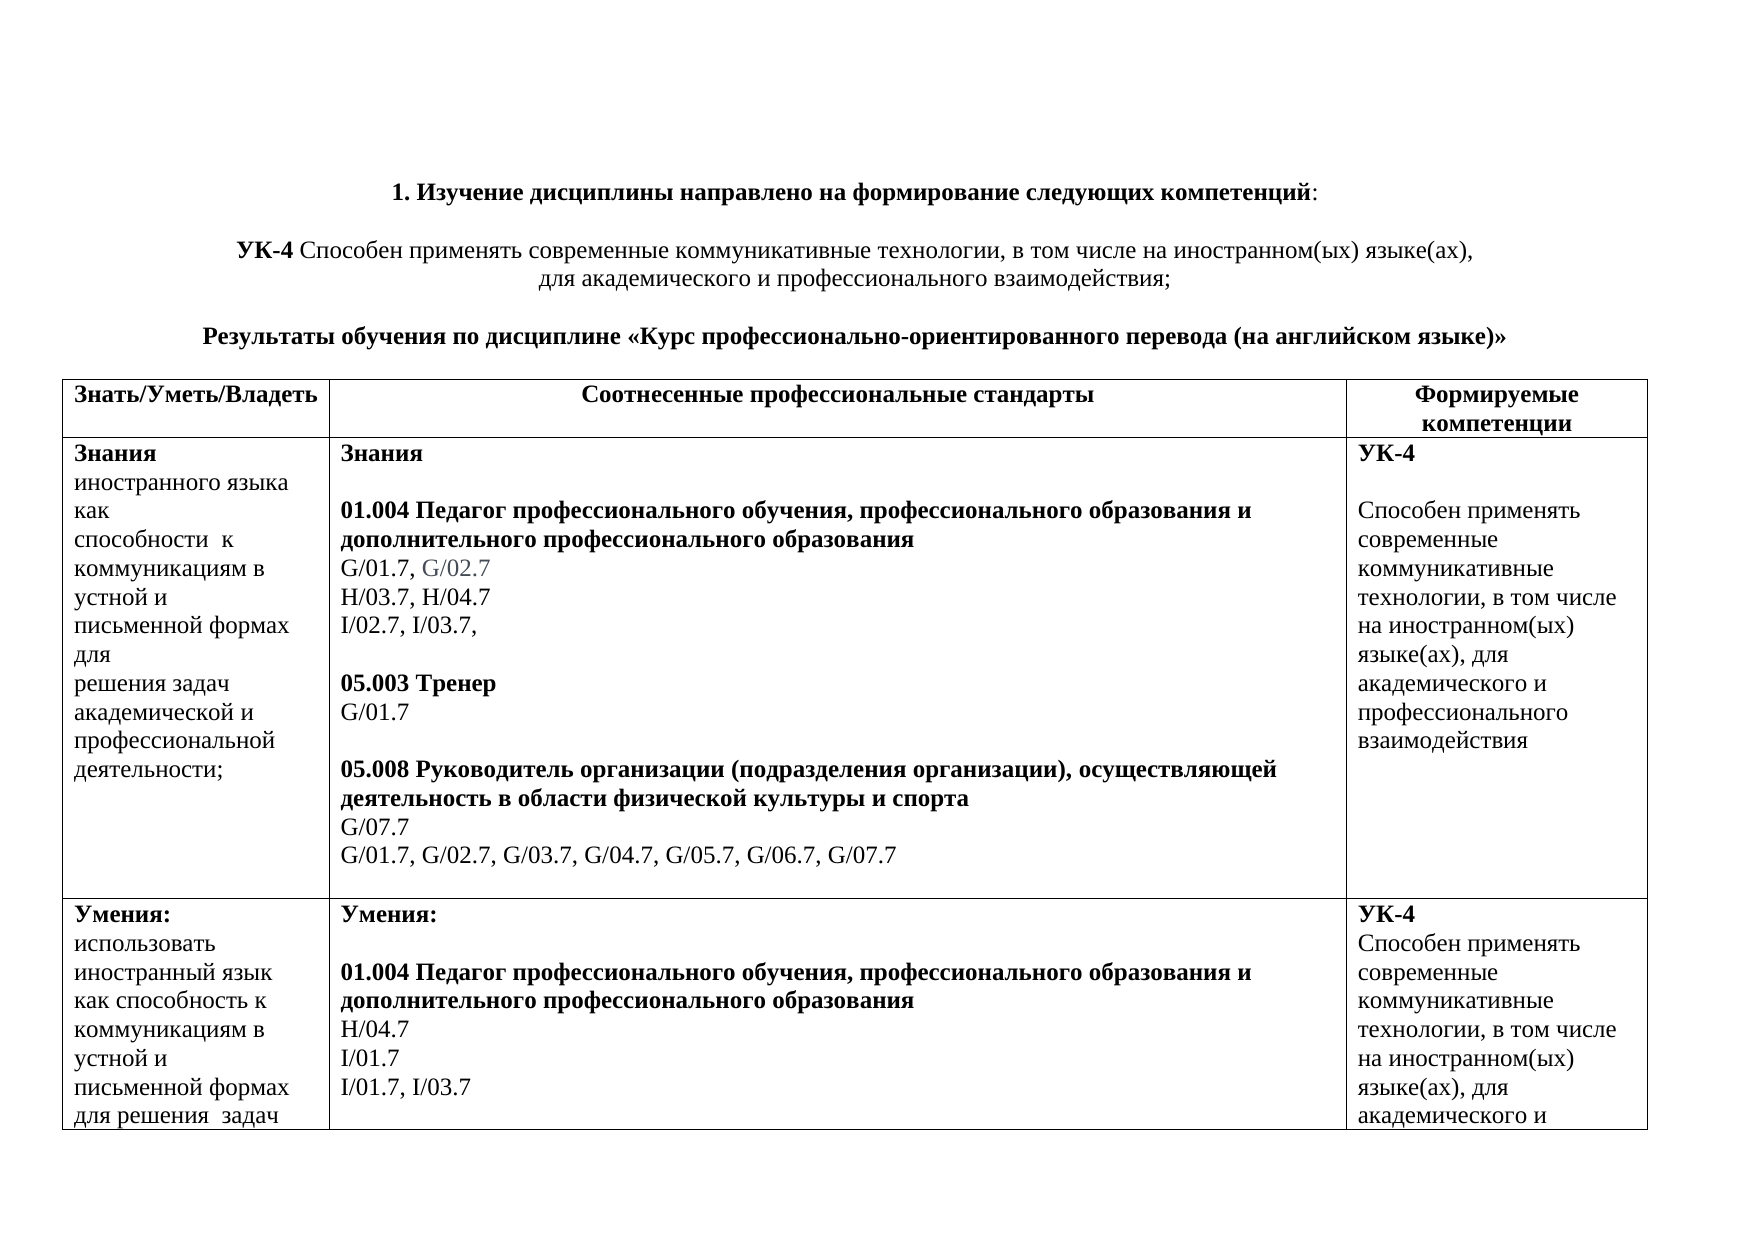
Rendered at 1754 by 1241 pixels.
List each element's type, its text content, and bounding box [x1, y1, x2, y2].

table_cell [63, 899, 329, 1129]
text 1. Изучение дисциплины направлено на формирование следующих компетенций: [74, 177, 1636, 206]
table_header Соотнесенные профессиональные стандарты [330, 380, 1346, 437]
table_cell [330, 899, 1346, 1129]
text для академического и профессионального взаимодействия; [74, 263, 1636, 292]
table_header Знать/Уметь/Владеть [63, 380, 329, 437]
text Результаты обучения по дисциплине «Курс профессионально-ориентированного перевода (на английском языке)» [74, 321, 1636, 350]
table_cell Знания иностранного языка как способности к коммуникациям в устной и письменной формах для решения задач академической и профессиональной деятельности; [63, 438, 329, 898]
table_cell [1347, 899, 1647, 1129]
text УК-4 Способен применять современные коммуникативные технологии, в том числе на иностранном(ых) языке(ах), [74, 235, 1636, 263]
table_header Формируемые компетенции [1347, 380, 1647, 437]
table_cell Знания 01.004 Педагог профессионального обучения, профессионального образования и дополнительного профессионального образования G/01.7, G/02.7 H/03.7, H/04.7 I/02.7, I/03.7, 05.003 Тренер G/01.7 05.008 Руководитель организации (подразделения организации), осуществляющей деятельность в области физической культуры и спорта G/07.7 G/01.7, G/02.7, G/03.7, G/04.7, G/05.7, G/06.7, G/07.7 [330, 438, 1346, 898]
